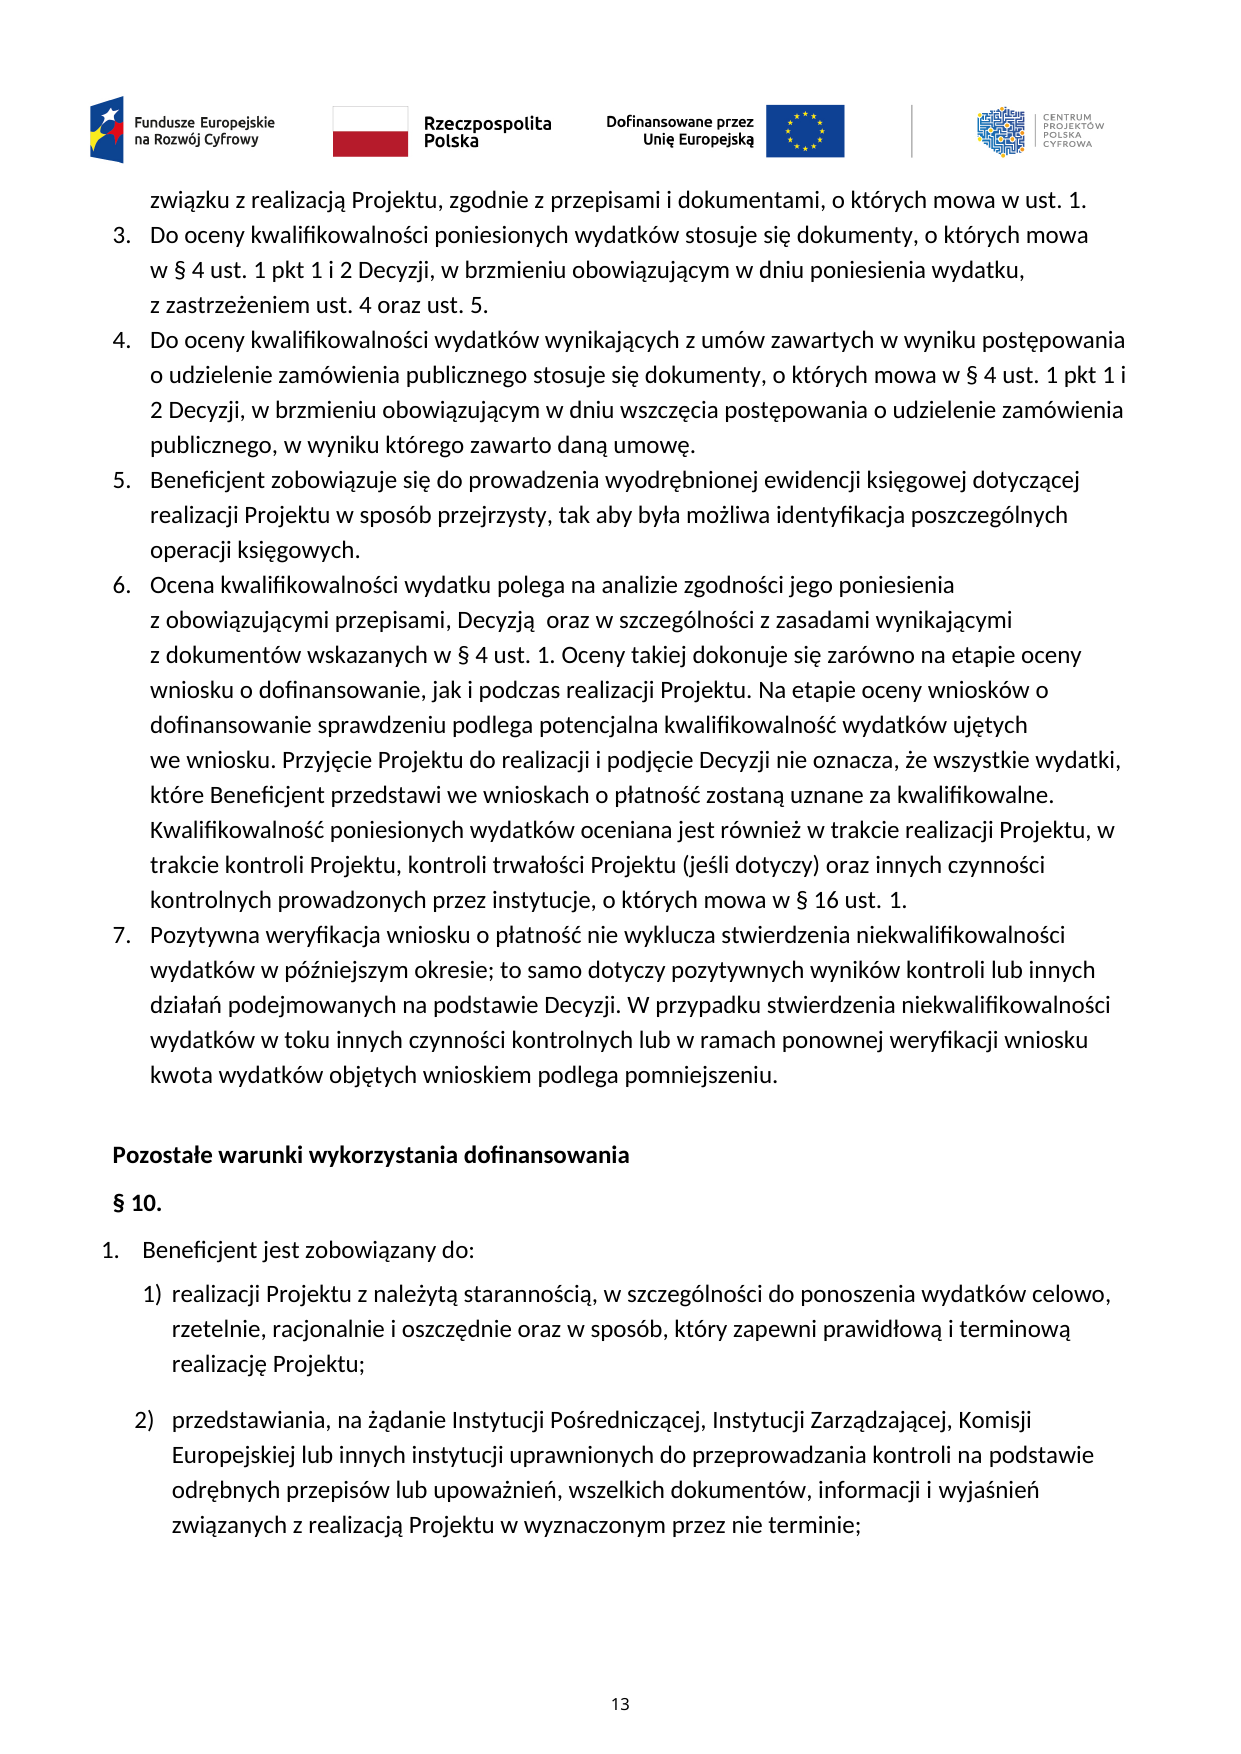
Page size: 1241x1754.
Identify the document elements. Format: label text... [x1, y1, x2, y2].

list Beneficjent zobowiązuje się do prowadzenia wyodrębnionej ewidencji księgowej dotyczącej realizacji Projektu w sposób przejrzysty, tak aby była możliwa identyfikacja poszczególnych operacji księgowych. [112, 464, 1128, 565]
list Ocena kwalifikowalności wydatku polega na analizie zgodności jego poniesienia z obowiązującymi przepisami, Decyzją oraz w szczególności z zasadami wynikającymi z dokumentów wskazanych w § 4 ust. 1. Oceny takiej dokonuje się zarówno na etapie oceny wniosku o dofinansowanie, jak i podczas realizacji Projektu. Na etapie oceny wniosków o dofinansowanie sprawdzeniu podlega potencjalna kwalifikowalność wydatków ujętych we wniosku. Przyjęcie Projektu do realizacji i podjęcie Decyzji nie oznacza, że wszystkie wydatki, które Beneficjent przedstawi we wnioskach o płatność zostaną uznane za kwalifikowalne. Kwalifikowalność poniesionych wydatków oceniana jest również w trakcie realizacji Projektu, w trakcie kontroli Projektu, kontroli trwałości Projektu (jeśli dotyczy) oraz innych czynności kontrolnych prowadzonych przez instytucje, o których mowa w § 16 ust. 1. [112, 569, 1128, 915]
text § 10. [112, 1187, 1128, 1218]
text Pozostałe warunki wykorzystania dofinansowania [112, 1140, 1128, 1170]
list Pozytywna weryfikacja wniosku o płatność nie wyklucza stwierdzenia niekwalifikowalności wydatków w późniejszym okresie; to samo dotyczy pozytywnych wyników kontroli lub innych działań podejmowanych na podstawie Decyzji. W przypadku stwierdzenia niekwalifikowalności wydatków w toku innych czynności kontrolnych lub w ramach ponownej weryfikacji wniosku kwota wydatków objętych wnioskiem podlega pomniejszeniu. [112, 919, 1128, 1123]
picture [68, 73, 1137, 185]
list Beneficjent jest zobowiązany do: [101, 1235, 1128, 1265]
list przedstawiania, na żądanie Instytucji Pośredniczącej, Instytucji Zarządzającej, Komisji Europejskiej lub innych instytucji uprawnionych do przeprowadzania kontroli na podstawie odrębnych przepisów lub upoważnień, wszelkich dokumentów, informacji i wyjaśnień związanych z realizacją Projektu w wyznaczonym przez nie terminie; [134, 1404, 1128, 1539]
list Do oceny kwalifikowalności wydatków wynikających z umów zawartych w wyniku postępowania o udzielenie zamówienia publicznego stosuje się dokumenty, o których mowa w § 4 ust. 1 pkt 1 i 2 Decyzji, w brzmieniu obowiązującym w dniu wszczęcia postępowania o udzielenie zamówienia publicznego, w wyniku którego zawarto daną umowę. [112, 324, 1128, 460]
list Do oceny kwalifikowalności poniesionych wydatków stosuje się dokumenty, o których mowa w § 4 ust. 1 pkt 1 i 2 Decyzji, w brzmieniu obowiązującym w dniu poniesienia wydatku, z zastrzeżeniem ust. 4 oraz ust. 5. [112, 219, 1128, 320]
list realizacji Projektu z należytą starannością, w szczególności do ponoszenia wydatków celowo, rzetelnie, racjonalnie i oszczędnie oraz w sposób, który zapewni prawidłową i terminową realizację Projektu; [142, 1278, 1128, 1378]
